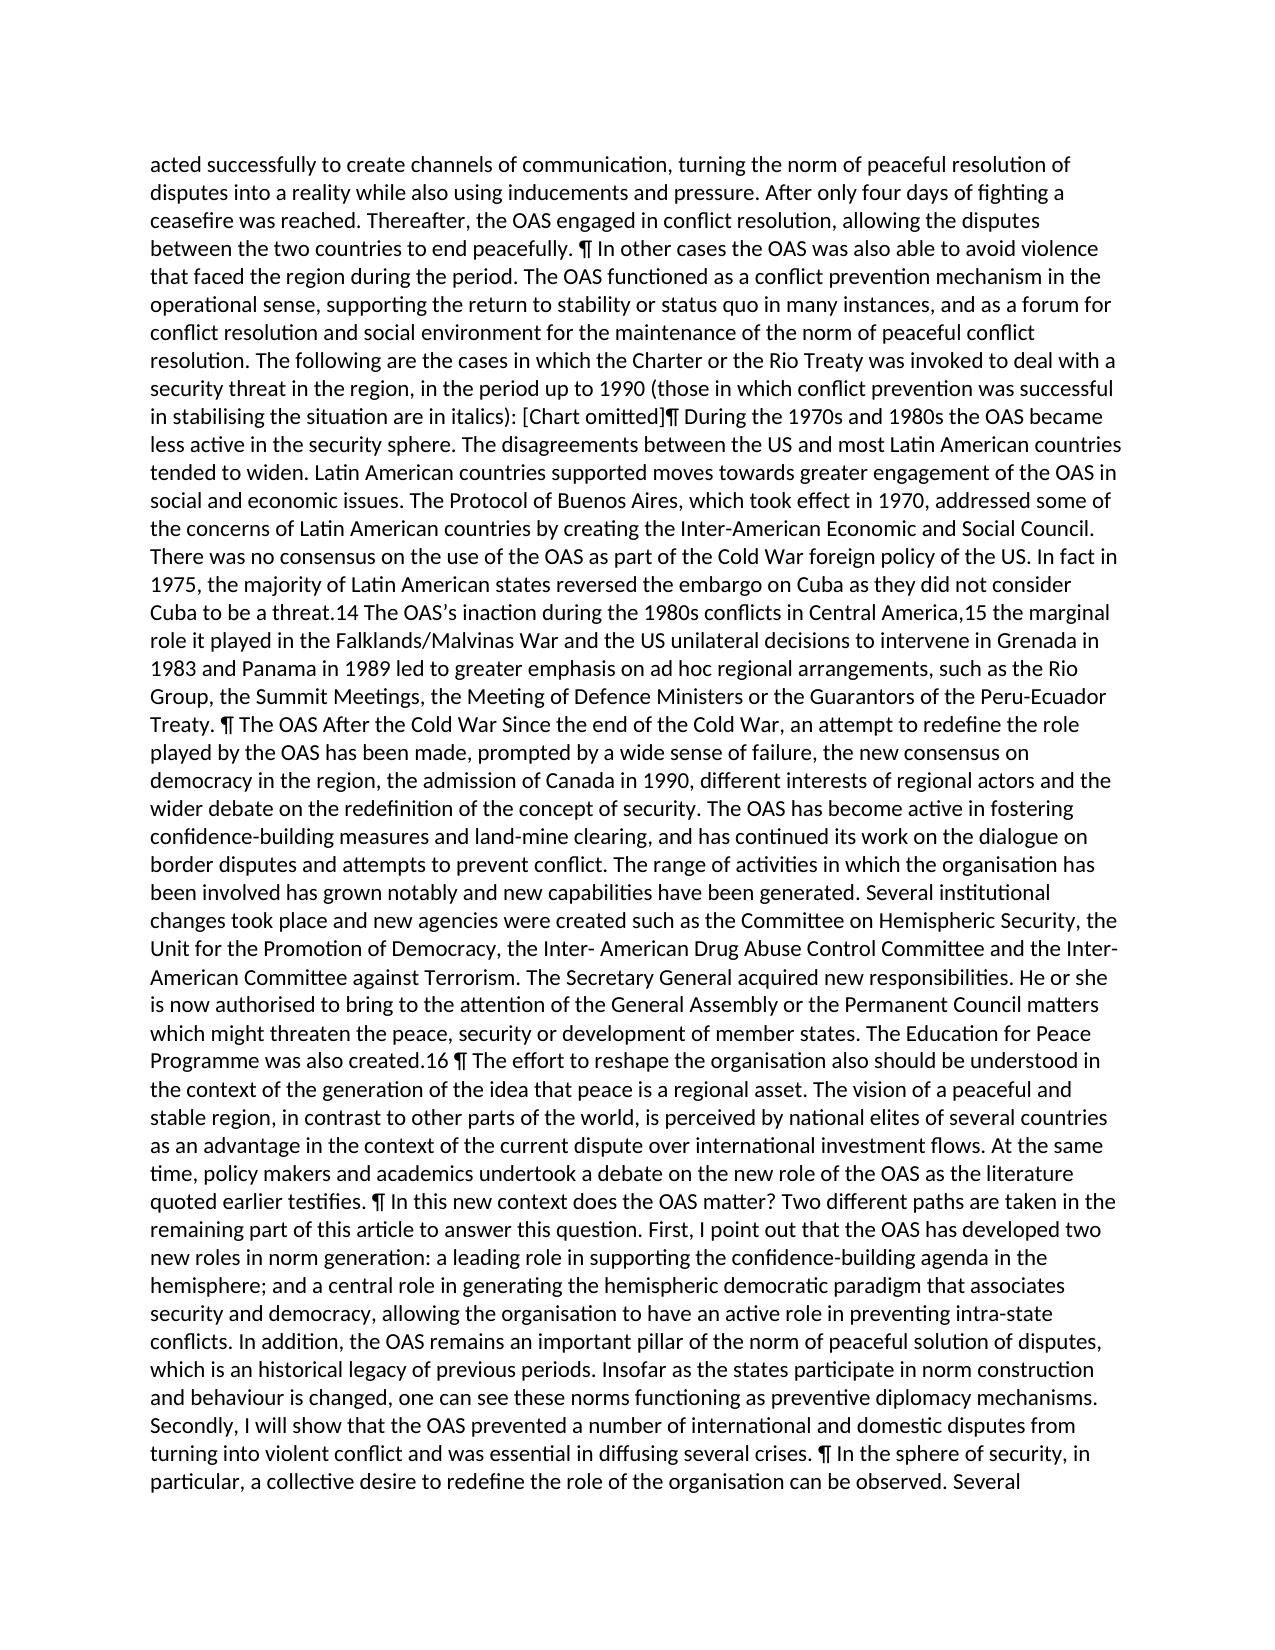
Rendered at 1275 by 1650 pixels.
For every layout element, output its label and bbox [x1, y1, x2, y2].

text [150, 150, 1125, 1495]
